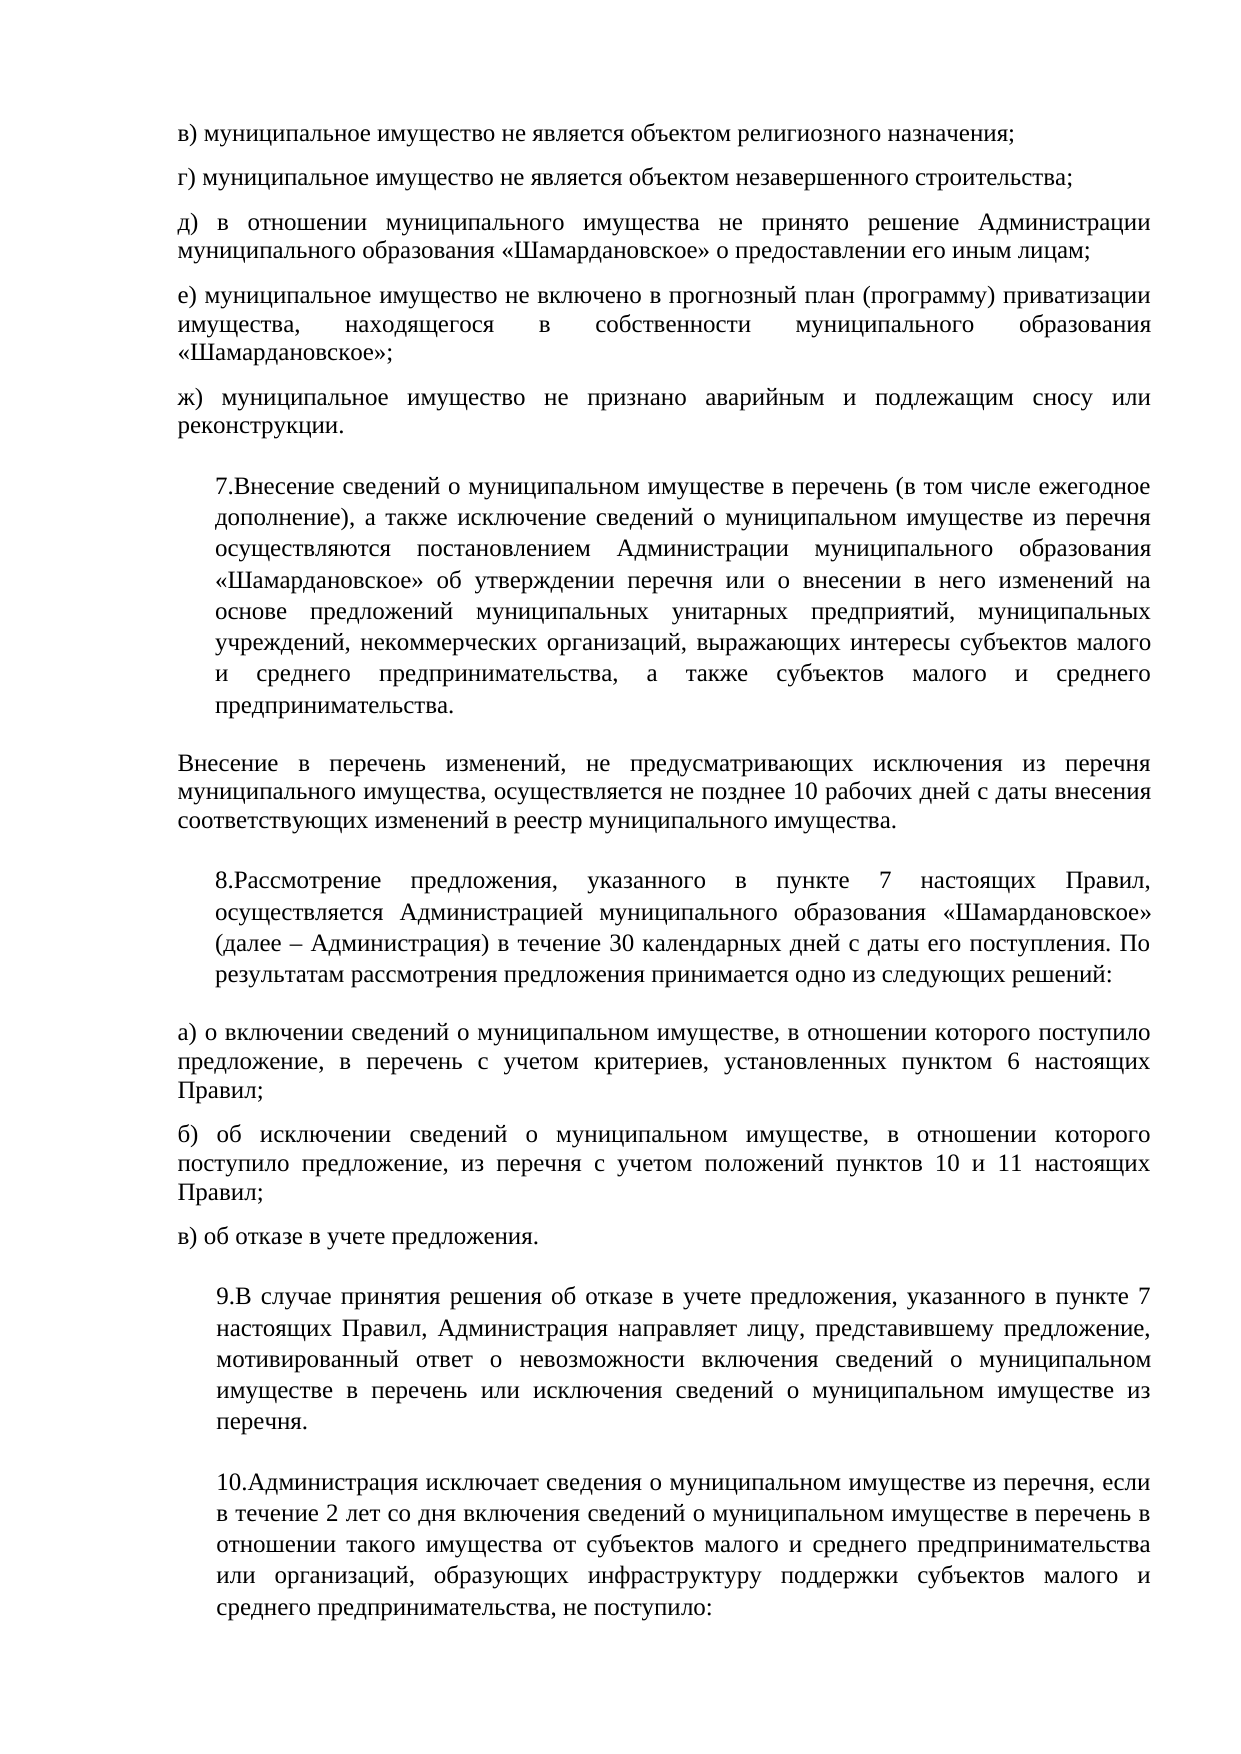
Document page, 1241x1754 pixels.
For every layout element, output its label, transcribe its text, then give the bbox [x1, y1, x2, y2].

text ж) муниципальное имущество не признано аварийным и подлежащим сносу или реконструкции. [177, 382, 1152, 439]
text 8.Рассмотрение предложения, указанного в пункте 7 настоящих Правил, осуществляется Администрацией муниципального образования «Шамардановское» (далее – Администрация) в течение 30 календарных дней с даты его поступления. По результатам рассмотрения предложения принимается одно из следующих решений: [215, 863, 1152, 988]
text 7.Внесение сведений о муниципальном имуществе в перечень (в том числе ежегодное дополнение), а также исключение сведений о муниципальном имуществе из перечня осуществляются постановлением Администрации муниципального образования «Шамардановское» об утверждении перечня или о внесении в него изменений на основе предложений муниципальных унитарных предприятий, муниципальных учреждений, некоммерческих организаций, выражающих интересы субъектов малого и среднего предпринимательства, а также субъектов малого и среднего предпринимательства. [215, 468, 1152, 718]
text в) муниципальное имущество не является объектом религиозного назначения; [177, 118, 1152, 147]
text а) о включении сведений о муниципальном имуществе, в отношении которого поступило предложение, в перечень с учетом критериев, установленных пунктом 6 настоящих Правил; [177, 1017, 1152, 1103]
text е) муниципальное имущество не включено в прогнозный план (программу) приватизации имущества, находящегося в собственности муниципального образования «Шамардановское»; [177, 280, 1152, 366]
text д) в отношении муниципального имущества не принято решение Администрации муниципального образования «Шамардановское» о предоставлении его иным лицам; [177, 207, 1152, 264]
text г) муниципальное имущество не является объектом незавершенного строительства; [177, 162, 1152, 191]
text 10.Администрация исключает сведения о муниципальном имуществе из перечня, если в течение 2 лет со дня включения сведений о муниципальном имуществе в перечень в отношении такого имущества от субъектов малого и среднего предпринимательства или организаций, образующих инфраструктуру поддержки субъектов малого и среднего предпринимательства, не поступило: [216, 1464, 1152, 1621]
text б) об исключении сведений о муниципальном имуществе, в отношении которого поступило предложение, из перечня с учетом положений пунктов 10 и 11 настоящих Правил; [177, 1119, 1152, 1205]
text 9.В случае принятия решения об отказе в учете предложения, указанного в пункте 7 настоящих Правил, Администрация направляет лицу, представившему предложение, мотивированный ответ о невозможности включения сведений о муниципальном имуществе в перечень или исключения сведений о муниципальном имуществе из перечня. [216, 1279, 1152, 1435]
text Внесение в перечень изменений, не предусматривающих исключения из перечня муниципального имущества, осуществляется не позднее 10 рабочих дней с даты внесения соответствующих изменений в реестр муниципального имущества. [177, 748, 1152, 834]
text в) об отказе в учете предложения. [177, 1221, 1152, 1250]
